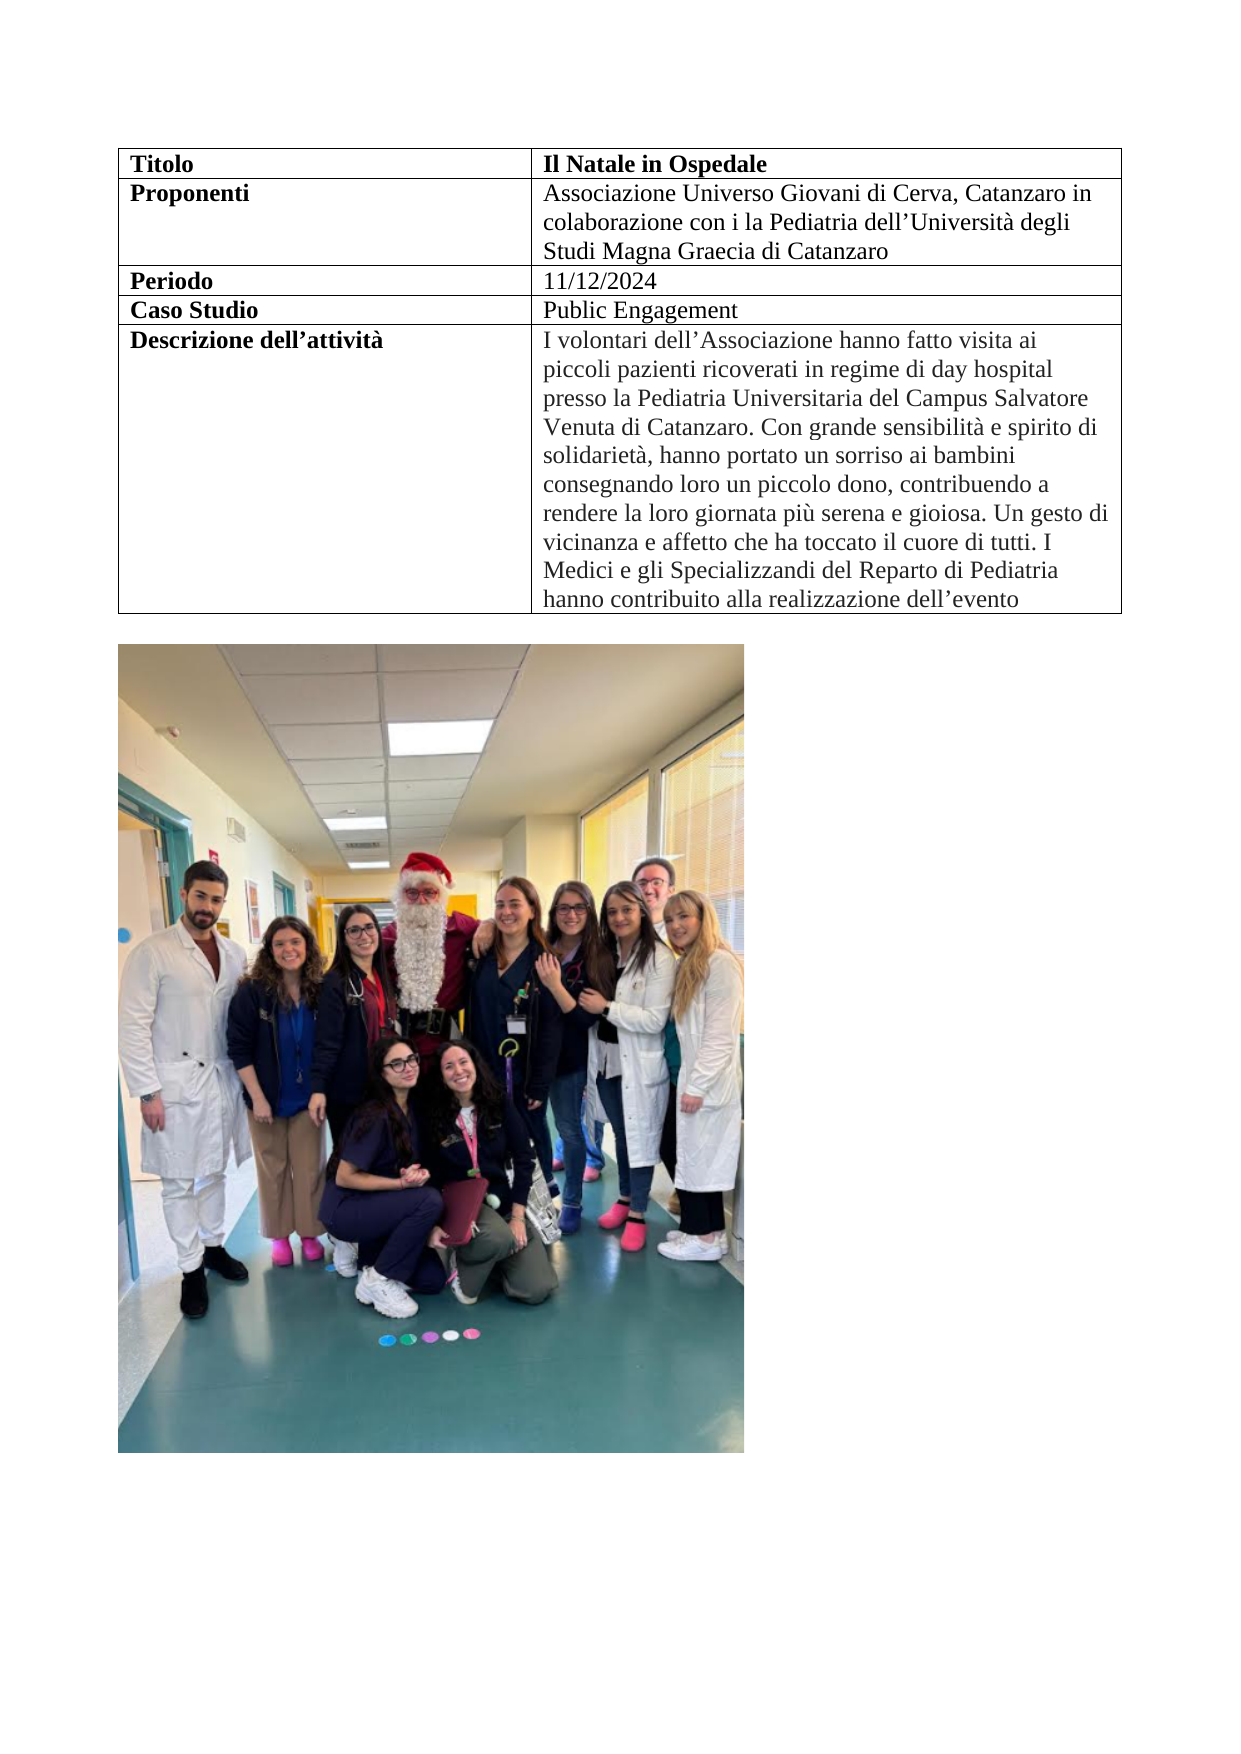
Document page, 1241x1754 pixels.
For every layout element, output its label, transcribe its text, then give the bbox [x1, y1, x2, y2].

table_cell Periodo [119, 266, 531, 294]
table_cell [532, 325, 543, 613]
table_header Il Natale in Ospedale [532, 149, 1121, 177]
table_header Titolo [119, 149, 531, 177]
table_cell Public Engagement [532, 296, 1121, 324]
table_cell Caso Studio [119, 296, 531, 324]
table_cell Associazione Universo Giovani di Cerva, Catanzaro in colaborazione con i la Pediatria dell’Università degli Studi Magna Graecia di Catanzaro [532, 179, 1121, 265]
table_cell Proponenti [119, 179, 531, 265]
table_cell 11/12/2024 [532, 266, 1121, 294]
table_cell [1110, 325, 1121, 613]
table_cell Descrizione dell’attività [119, 325, 531, 613]
picture [118, 644, 745, 1453]
